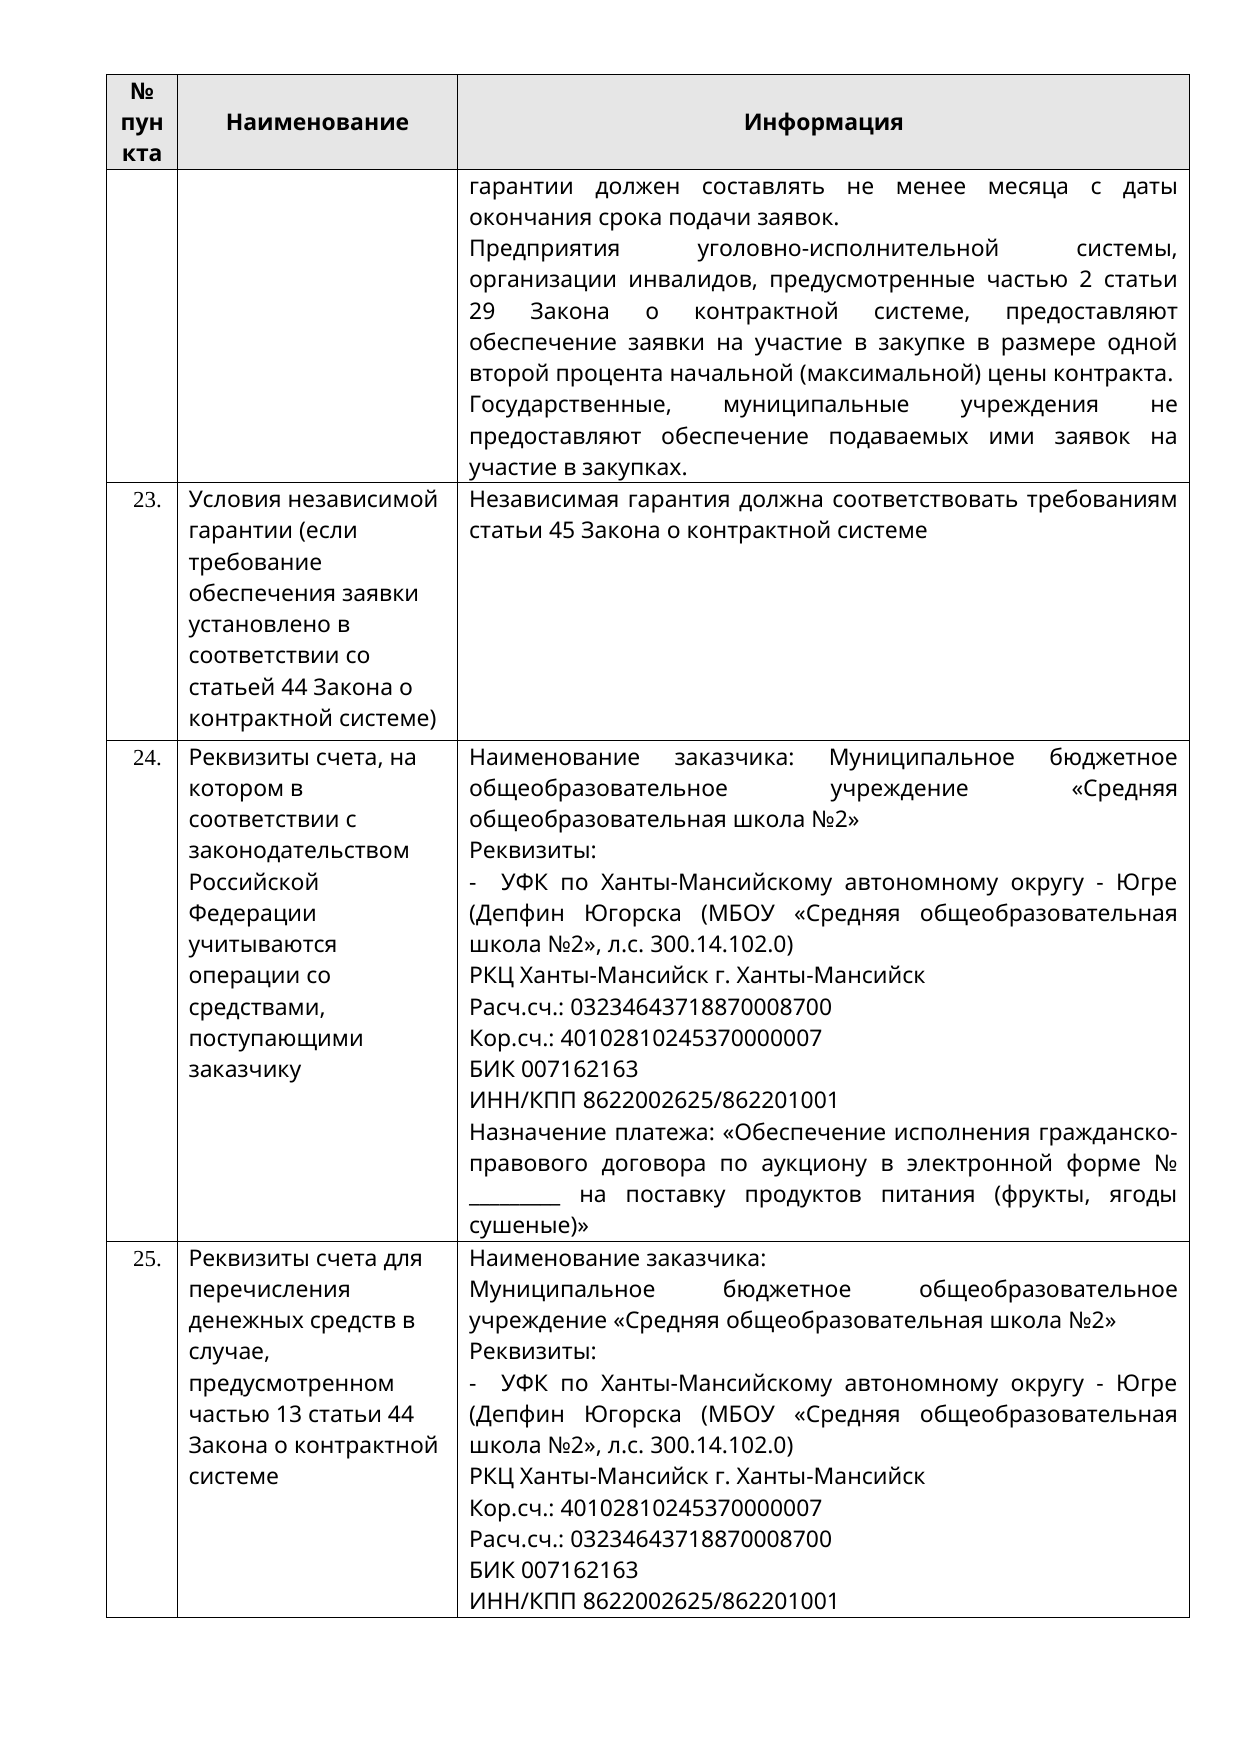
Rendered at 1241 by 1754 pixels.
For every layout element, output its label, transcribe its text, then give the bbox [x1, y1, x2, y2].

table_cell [458, 170, 1189, 482]
table_cell [107, 1242, 177, 1617]
table_cell [107, 170, 177, 482]
table_cell Реквизиты счета, на котором в соответствии с законодательством Российской Федерации учитываются операции со средствами, поступающими заказчику [178, 741, 457, 1241]
table_cell [107, 741, 177, 1241]
table_cell Независимая гарантия должна соответствовать требованиям статьи 45 Закона о контрактной системе [458, 483, 1189, 739]
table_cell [458, 1242, 1189, 1617]
table_header Наименование [178, 75, 457, 169]
table_cell Условия независимой гарантии (если требование обеспечения заявки установлено в соответствии со статьей 44 Закона о контрактной системе) [178, 483, 457, 739]
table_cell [178, 170, 457, 482]
table_header № пункта [107, 75, 177, 169]
table_cell Наименование заказчика: Муниципальное бюджетное общеобразовательное учреждение «Средняя общеобразовательная школа №2» Реквизиты: - УФК по Ханты-Мансийскому автономному округу - Югре (Депфин Югорска (МБОУ «Средняя общеобразовательная школа №2», л.с. 300.14.102.0) РКЦ Ханты-Мансийск г. Ханты-Мансийск Расч.сч.: 03234643718870008700 Кор.сч.: 40102810245370000007 БИК 007162163 ИНН/КПП 8622002625/862201001 Назначение платежа: «Обеспечение исполнения гражданско-правового договора по аукциону в электронной форме № _________ на поставку продуктов питания (фрукты, ягоды сушеные)» [458, 741, 1189, 1241]
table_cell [178, 1242, 457, 1617]
table_cell [107, 483, 177, 739]
table_header Информация [458, 75, 1189, 169]
